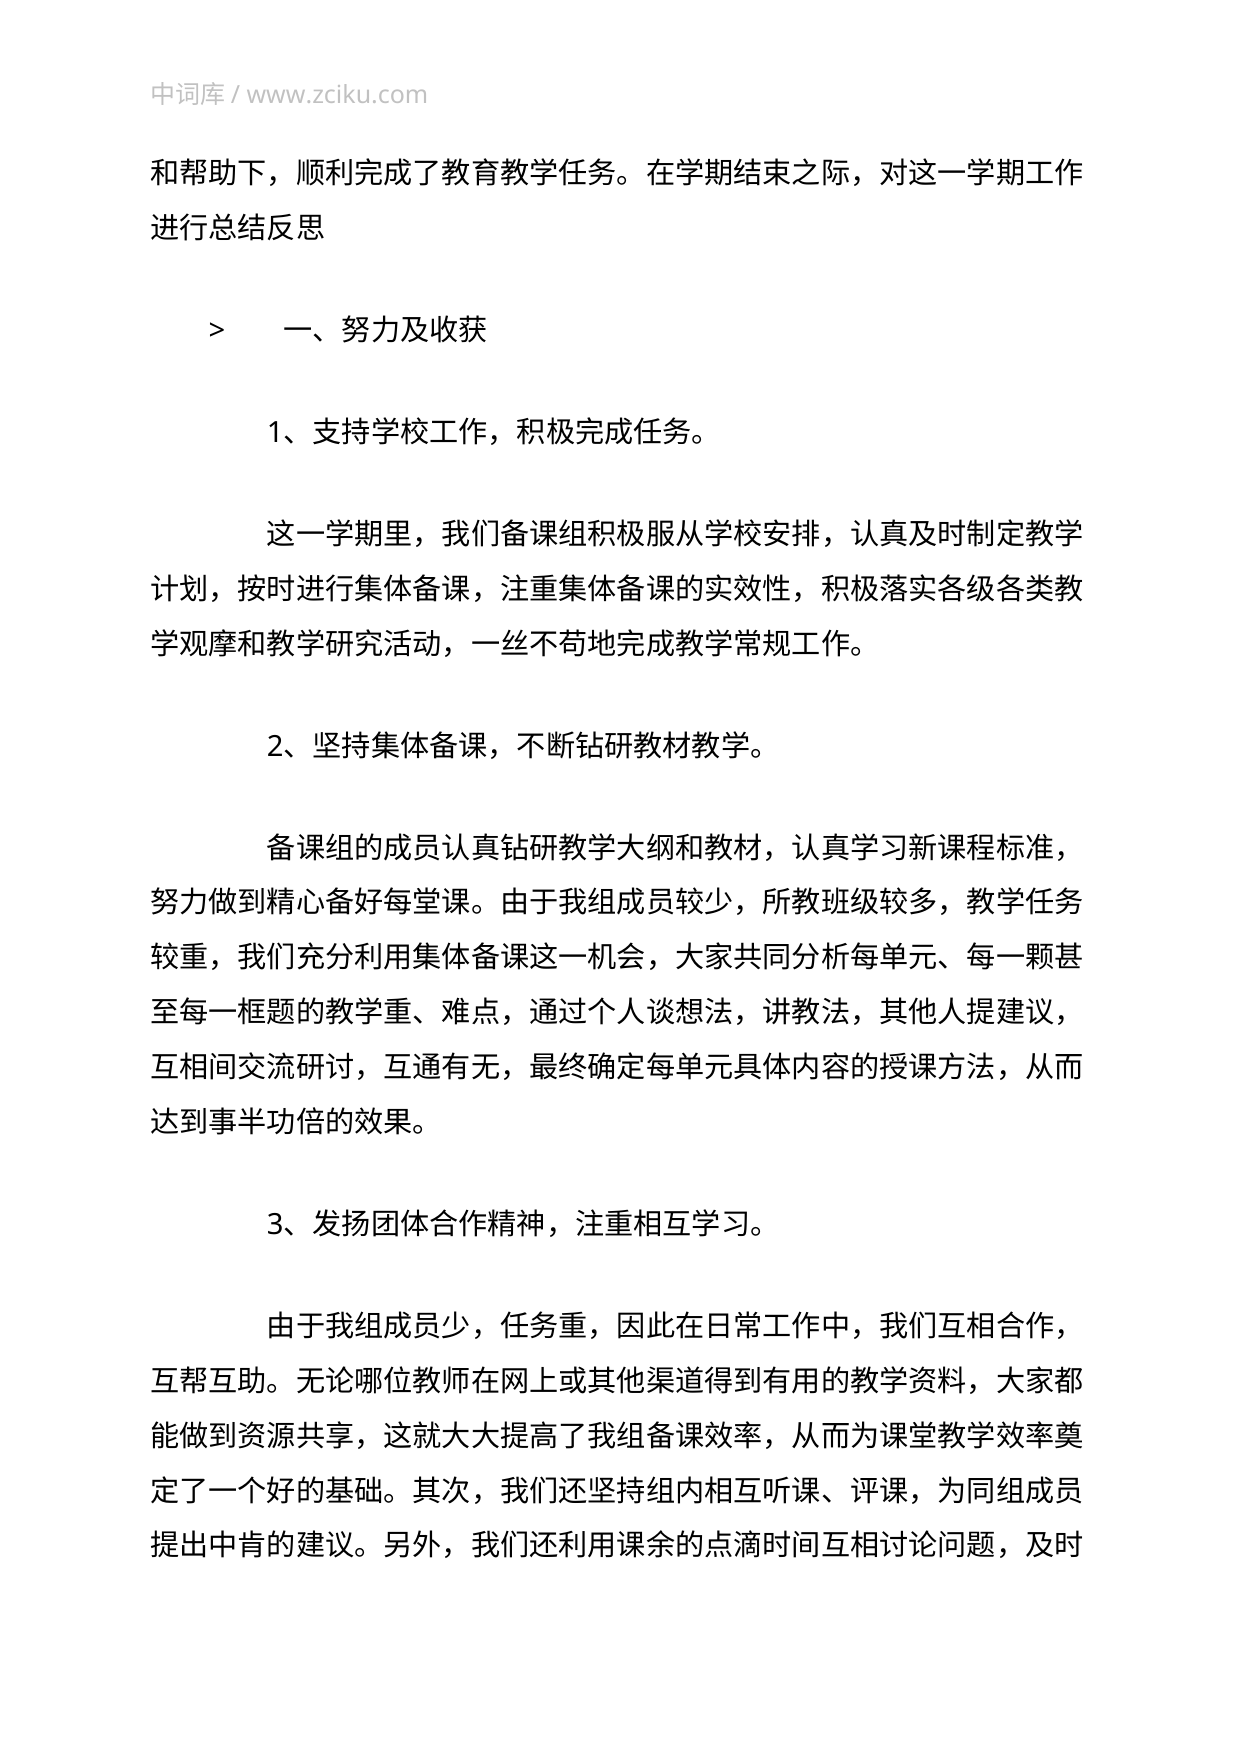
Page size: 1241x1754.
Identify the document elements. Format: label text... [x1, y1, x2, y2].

text 3、发扬团体合作精神，注重相互学习。 [150, 1200, 1090, 1243]
text 备课组的成员认真钻研教学大纲和教材，认真学习新课程标准，努力做到精心备好每堂课。由于我组成员较少，所教班级较多，教学任务较重，我们充分利用集体备课这一机会，大家共同分析每单元、每一颗甚至每一框题的教学重、难点，通过个人谈想法，讲教法，其他人提建议，互相间交流研讨，互通有无，最终确定每单元具体内容的授课方法，从而达到事半功倍的效果。 [150, 824, 1090, 1141]
text 2、坚持集体备课，不断钻研教材教学。 [150, 722, 1090, 764]
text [150, 1302, 1090, 1564]
text > 一、努力及收获 [150, 307, 1090, 349]
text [150, 150, 1090, 247]
text 这一学期里，我们备课组积极服从学校安排，认真及时制定教学计划，按时进行集体备课，注重集体备课的实效性，积极落实各级各类教学观摩和教学研究活动，一丝不苟地完成教学常规工作。 [150, 511, 1090, 663]
text 1、支持学校工作，积极完成任务。 [150, 409, 1090, 451]
